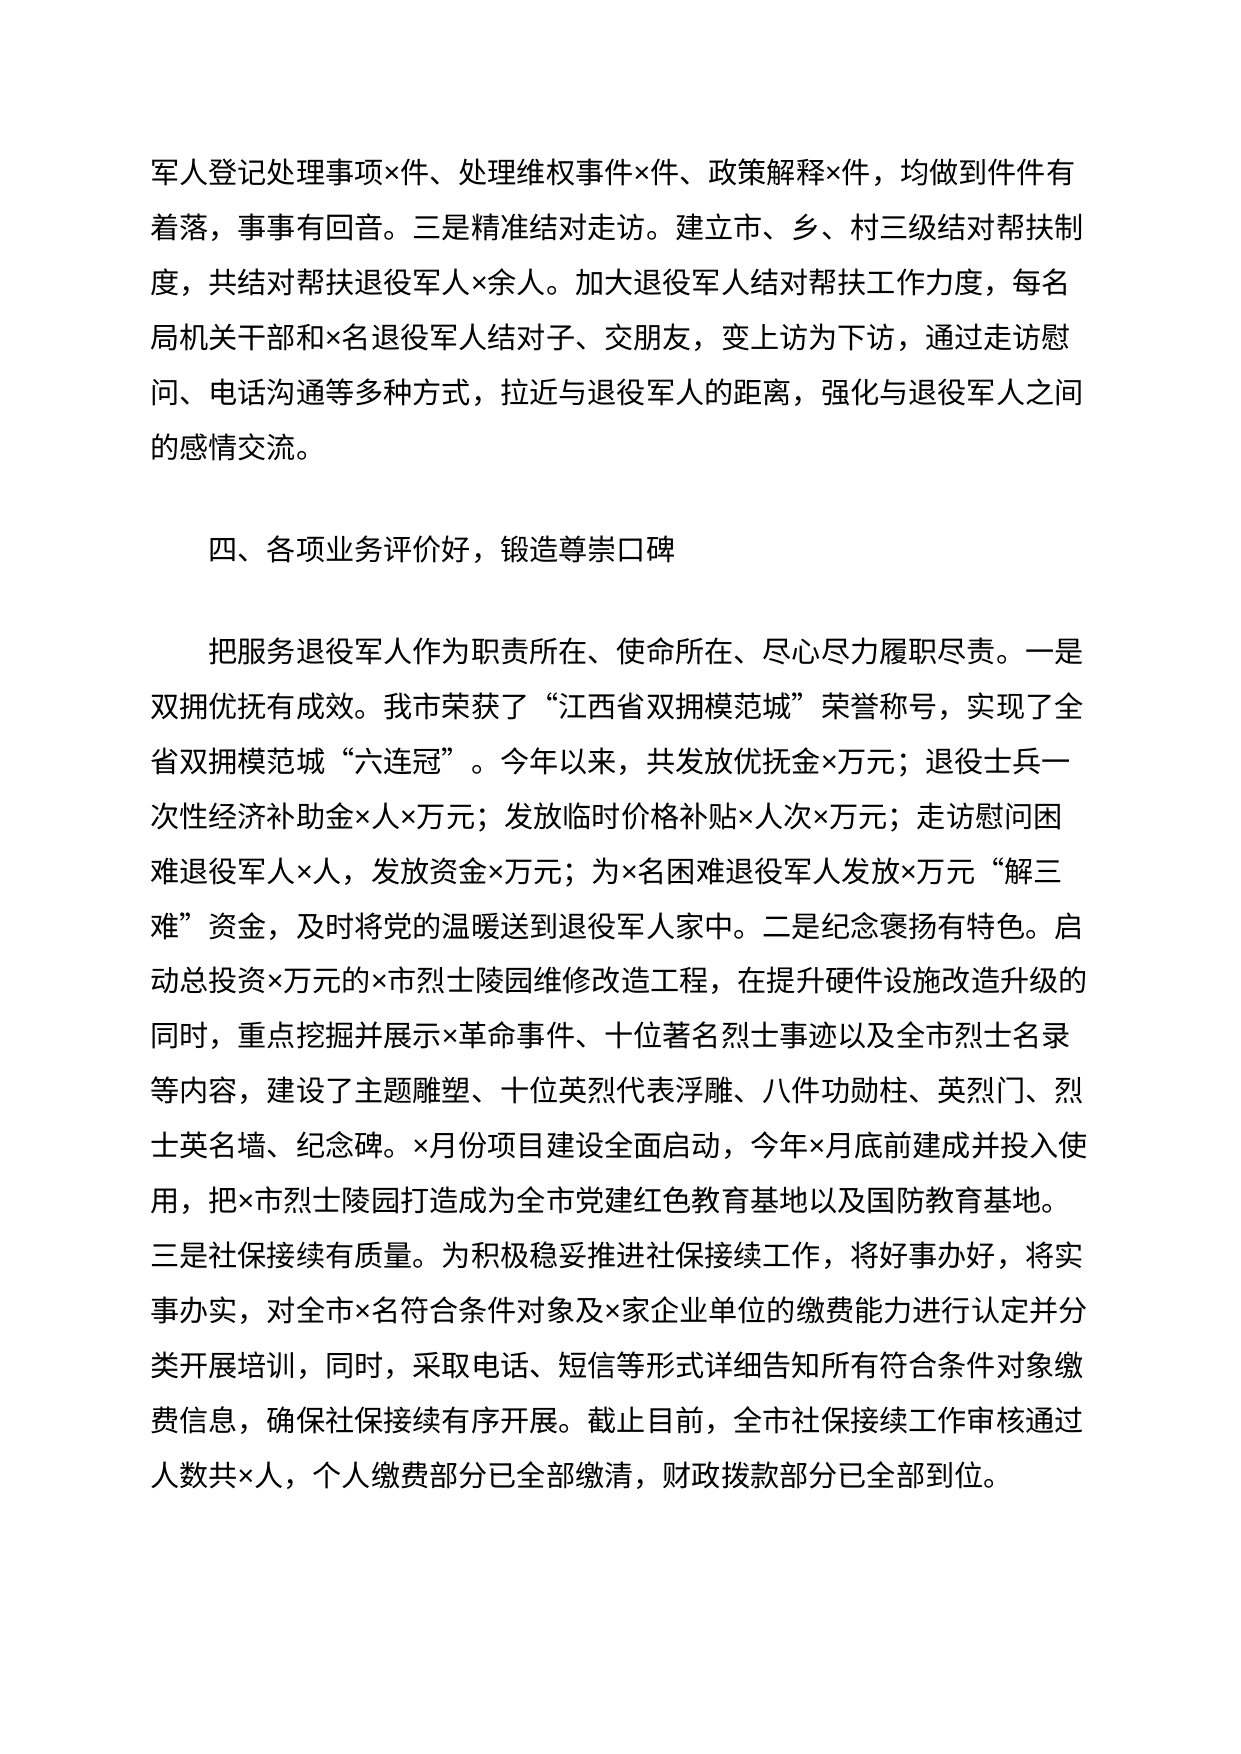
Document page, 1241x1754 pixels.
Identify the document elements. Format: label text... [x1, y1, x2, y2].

text 把服务退役军人作为职责所在、使命所在、尽心尽力履职尽责。一是双拥优抚有成效。我市荣获了“江西省双拥模范城”荣誉称号，实现了全省双拥模范城“六连冠”。今年以来，共发放优抚金×万元；退役士兵一次性经济补助金×人×万元；发放临时价格补贴×人次×万元；走访慰问困难退役军人×人，发放资金×万元；为×名困难退役军人发放×万元“解三难”资金，及时将党的温暖送到退役军人家中。二是纪念褒扬有特色。启动总投资×万元的×市烈士陵园维修改造工程，在提升硬件设施改造升级的同时，重点挖掘并展示×革命事件、十位著名烈士事迹以及全市烈士名录等内容，建设了主题雕塑、十位英烈代表浮雕、八件功勋柱、英烈门、烈士英名墙、纪念碑。×月份项目建设全面启动，今年×月底前建成并投入使用，把×市烈士陵园打造成为全市党建红色教育基地以及国防教育基地。三是社保接续有质量。为积极稳妥推进社保接续工作，将好事办好，将实事办实，对全市×名符合条件对象及×家企业单位的缴费能力进行认定并分类开展培训，同时，采取电话、短信等形式详细告知所有符合条件对象缴费信息，确保社保接续有序开展。截止目前，全市社保接续工作审核通过人数共×人，个人缴费部分已全部缴清，财政拨款部分已全部到位。 [150, 628, 1090, 1495]
text 四、各项业务评价好，锻造尊崇口碑 [150, 527, 1090, 569]
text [150, 150, 1090, 467]
